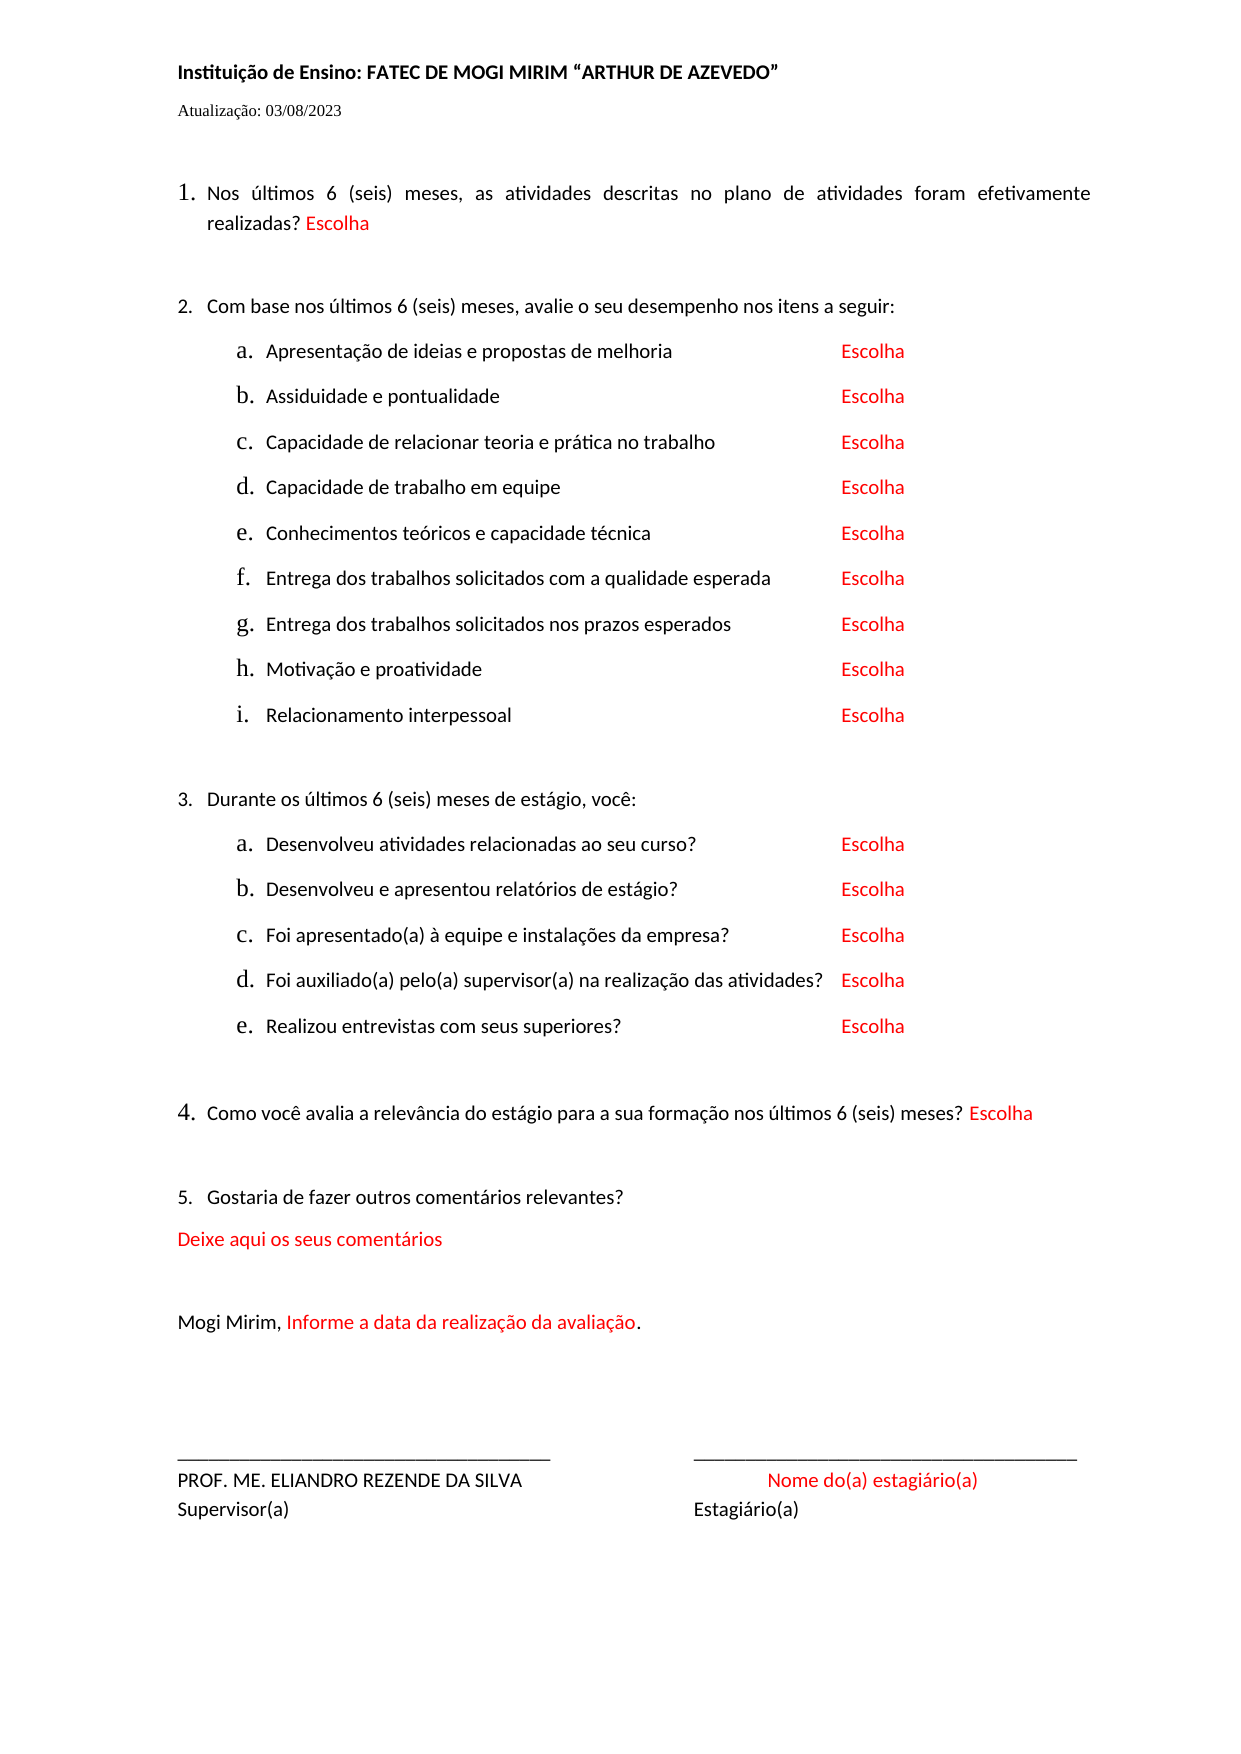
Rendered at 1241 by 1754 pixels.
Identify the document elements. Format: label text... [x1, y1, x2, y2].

list Conhecimentos teóricos e capacidade técnica [236, 517, 1092, 546]
list Desenvolveu e apresentou relatórios de estágio? [236, 873, 1092, 902]
list Assiduidade e pontualidade [236, 380, 1092, 409]
list Realizou entrevistas com seus superiores? [236, 1010, 1092, 1038]
list Foi apresentado(a) à equipe e instalações da empresa? [236, 919, 1092, 947]
text Mogi Mirim, . [177, 1309, 1092, 1334]
text Supervisor(a) Estagiário(a) [177, 1497, 1092, 1522]
list Gostaria de fazer outros comentários relevantes? [177, 1184, 1092, 1209]
list Capacidade de trabalho em equipe [236, 471, 1092, 500]
list Foi auxiliado(a) pelo(a) supervisor(a) na realização das atividades? [236, 964, 1092, 993]
list Motivação e proatividade [236, 653, 1092, 682]
list Desenvolveu atividades relacionadas ao seu curso? [236, 828, 1092, 856]
list Entrega dos trabalhos solicitados com a qualidade esperada [236, 562, 1092, 591]
text ____________________________________ _____________________________________ [177, 1438, 1092, 1464]
list Nos últimos 6 (seis) meses, as atividades descritas no plano de atividades foram efetivamente realizadas? [177, 177, 1092, 235]
list Durante os últimos 6 (seis) meses de estágio, você: [177, 786, 1092, 811]
list Apresentação de ideias e propostas de melhoria [236, 335, 1092, 363]
list Entrega dos trabalhos solicitados nos prazos esperados [236, 608, 1092, 637]
list Com base nos últimos 6 (seis) meses, avalie o seu desempenho nos itens a seguir: [177, 293, 1092, 318]
list Como você avalia a relevância do estágio para a sua formação nos últimos 6 (seis) meses? [177, 1097, 1092, 1126]
list Relacionamento interpessoal [236, 699, 1092, 728]
list Capacidade de relacionar teoria e prática no trabalho [236, 426, 1092, 454]
